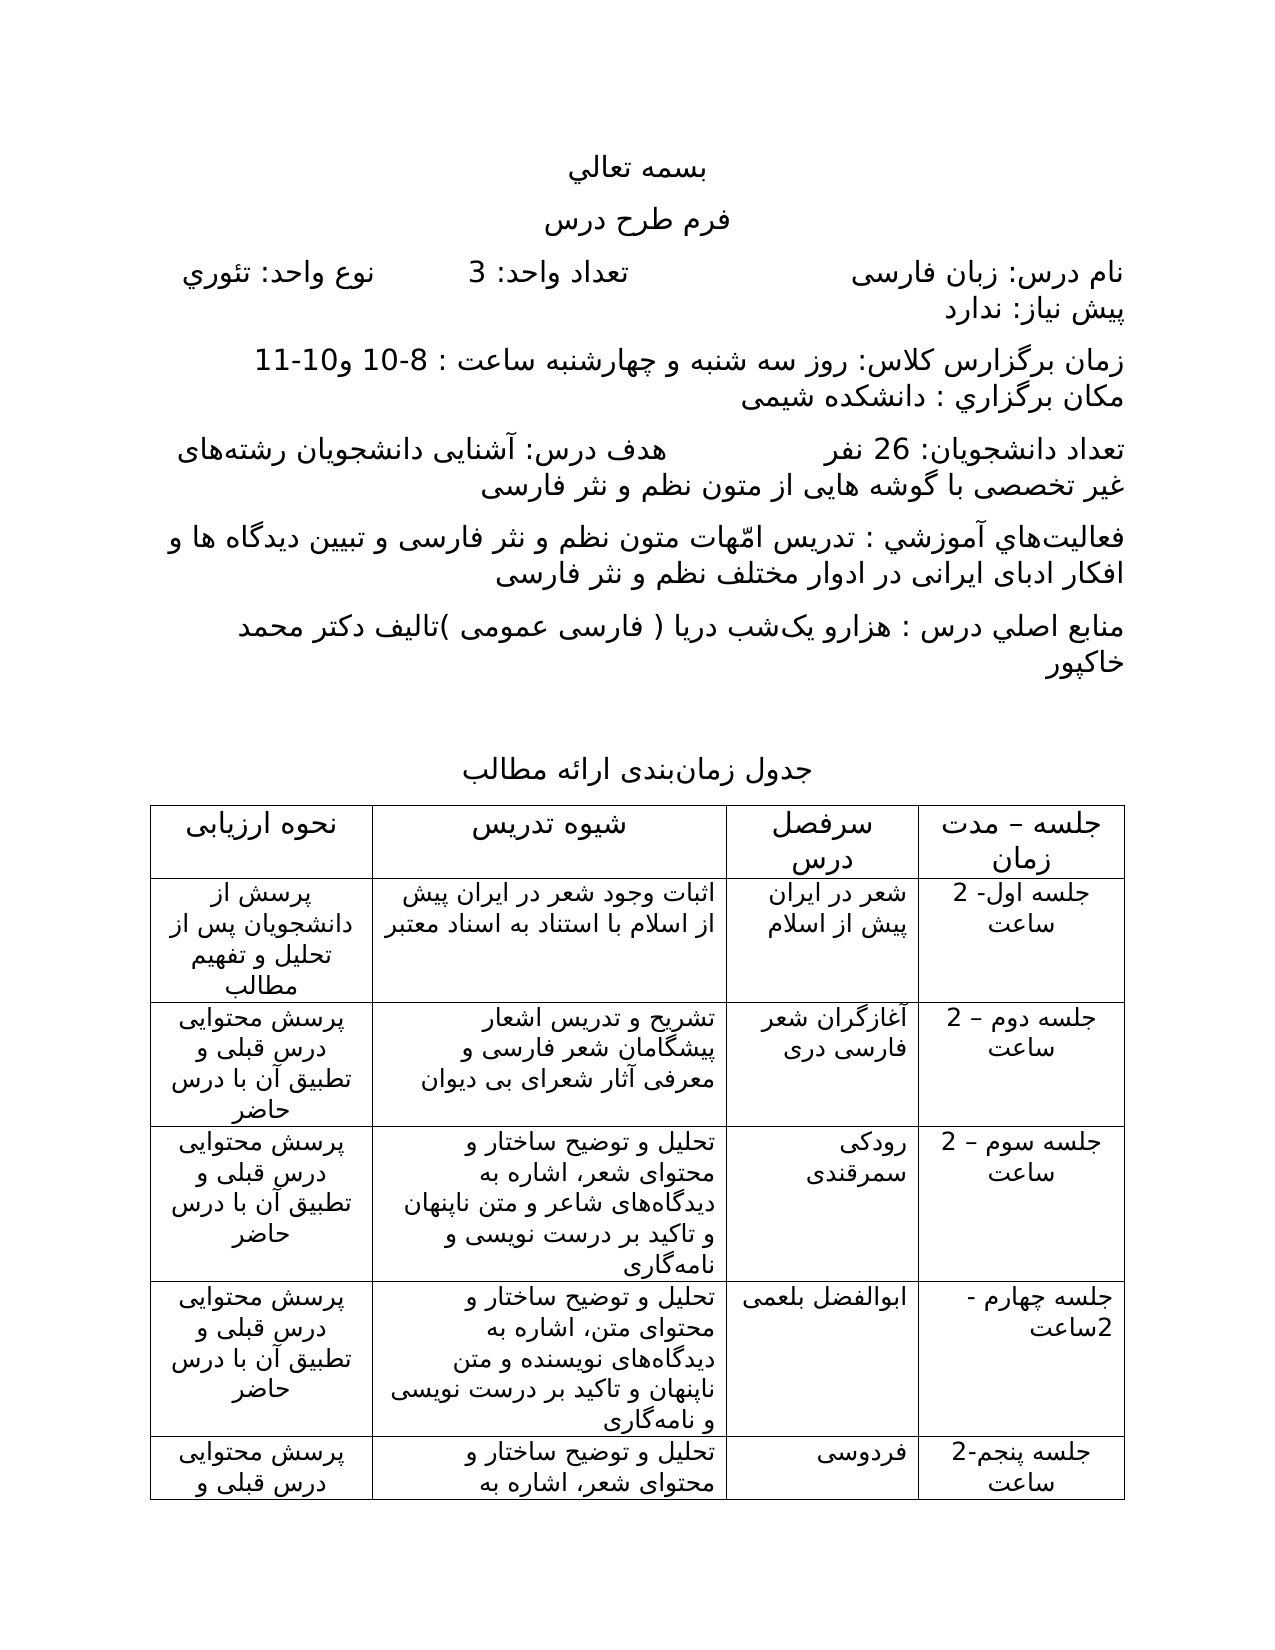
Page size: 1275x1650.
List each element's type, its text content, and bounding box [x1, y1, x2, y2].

table_cell رودکی سمرقندی [727, 1127, 918, 1281]
table_cell فردوسی [727, 1437, 918, 1499]
table_header نحوه ارزیابی [151, 806, 372, 877]
table_cell پرسش از دانشجویان پس از تحلیل و تفهیم مطالب [151, 879, 372, 1002]
text زمان برگزارس كلاس: روز سه شنبه و چهارشنبه ساعت : 8-10 و10-11 مکان برگزاري : دانشکده شیمی [150, 344, 1125, 414]
table_header جلسه – مدت زمان [919, 806, 1124, 877]
text تعداد دانشجويان: 26 نفر هدف درس: آشنایی دانشجویان رشته‌های غیر تخصصی با گوشه هایی از متون نظم و نثر فارسی [150, 432, 1125, 502]
table_cell اثبات وجود شعر در ایران پیش از اسلام با استناد به اسناد معتبر [373, 879, 726, 1002]
text فرم طرح درس [150, 203, 1125, 237]
table_cell جلسه اول- 2 ساعت [919, 879, 1124, 1002]
table_cell شعر در ایران پیش از اسلام [727, 879, 918, 1002]
table_cell جلسه دوم – 2 ساعت [919, 1003, 1124, 1126]
table_cell پرسش محتوایی درس قبلی و تطبیق آن با درس حاضر [151, 1003, 372, 1126]
table_cell پرسش محتوایی درس قبلی و تطبیق آن با درس حاضر [151, 1282, 372, 1436]
table_header سرفصل درس [727, 806, 918, 877]
table_cell تحلیل و توضیح ساختار و محتوای شعر، اشاره به دیدگاه‌های شاعر و متن ناپنهان و تاکید بر درست نویسی و نامه‌گاری [373, 1127, 726, 1281]
table_cell جلسه سوم – 2 ساعت [919, 1127, 1124, 1281]
table_cell تحلیل و توضیح ساختار و محتوای متن، اشاره به دیدگاه‌های نویسنده و متن ناپنهان و تاکید بر درست نویسی و نامه‌گاری [373, 1282, 726, 1436]
text بسمه تعالي [150, 150, 1125, 184]
table_cell ابوالفضل بلعمی [727, 1282, 918, 1436]
text نام درس: زبان فارسی تعداد واحد: 3 نوع واحد: تئوري پيش نياز: ندارد [150, 255, 1125, 325]
text فعاليت‌هاي آموزشي : تدریس امّهات متون نظم و نثر فارسی و تبیین دیدگاه ها و افکار ادبای ایرانی در ادوار مختلف نظم و نثر فارسی [150, 521, 1125, 591]
text جدول زمان‌بندی ارائه مطالب [150, 752, 1125, 786]
table_cell تشریح و تدریس اشعار پیشگامان شعر فارسی و معرفی آثار شعرای بی دیوان [373, 1003, 726, 1126]
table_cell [373, 1437, 726, 1499]
table_header شیوه تدریس [373, 806, 726, 877]
text منابع اصلي درس : هزارو یک‌شب دریا ( فارسی عمومی )تالیف دکتر محمد خاکپور [150, 609, 1125, 679]
table_cell پرسش محتوایی درس قبلی و تطبیق آن با درس حاضر [151, 1127, 372, 1281]
table_cell جلسه چهارم -2ساعت [919, 1282, 1124, 1436]
table_cell جلسه پنجم-2 ساعت [919, 1437, 1124, 1499]
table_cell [151, 1437, 372, 1499]
table_cell آغازگران شعر فارسی دری [727, 1003, 918, 1126]
